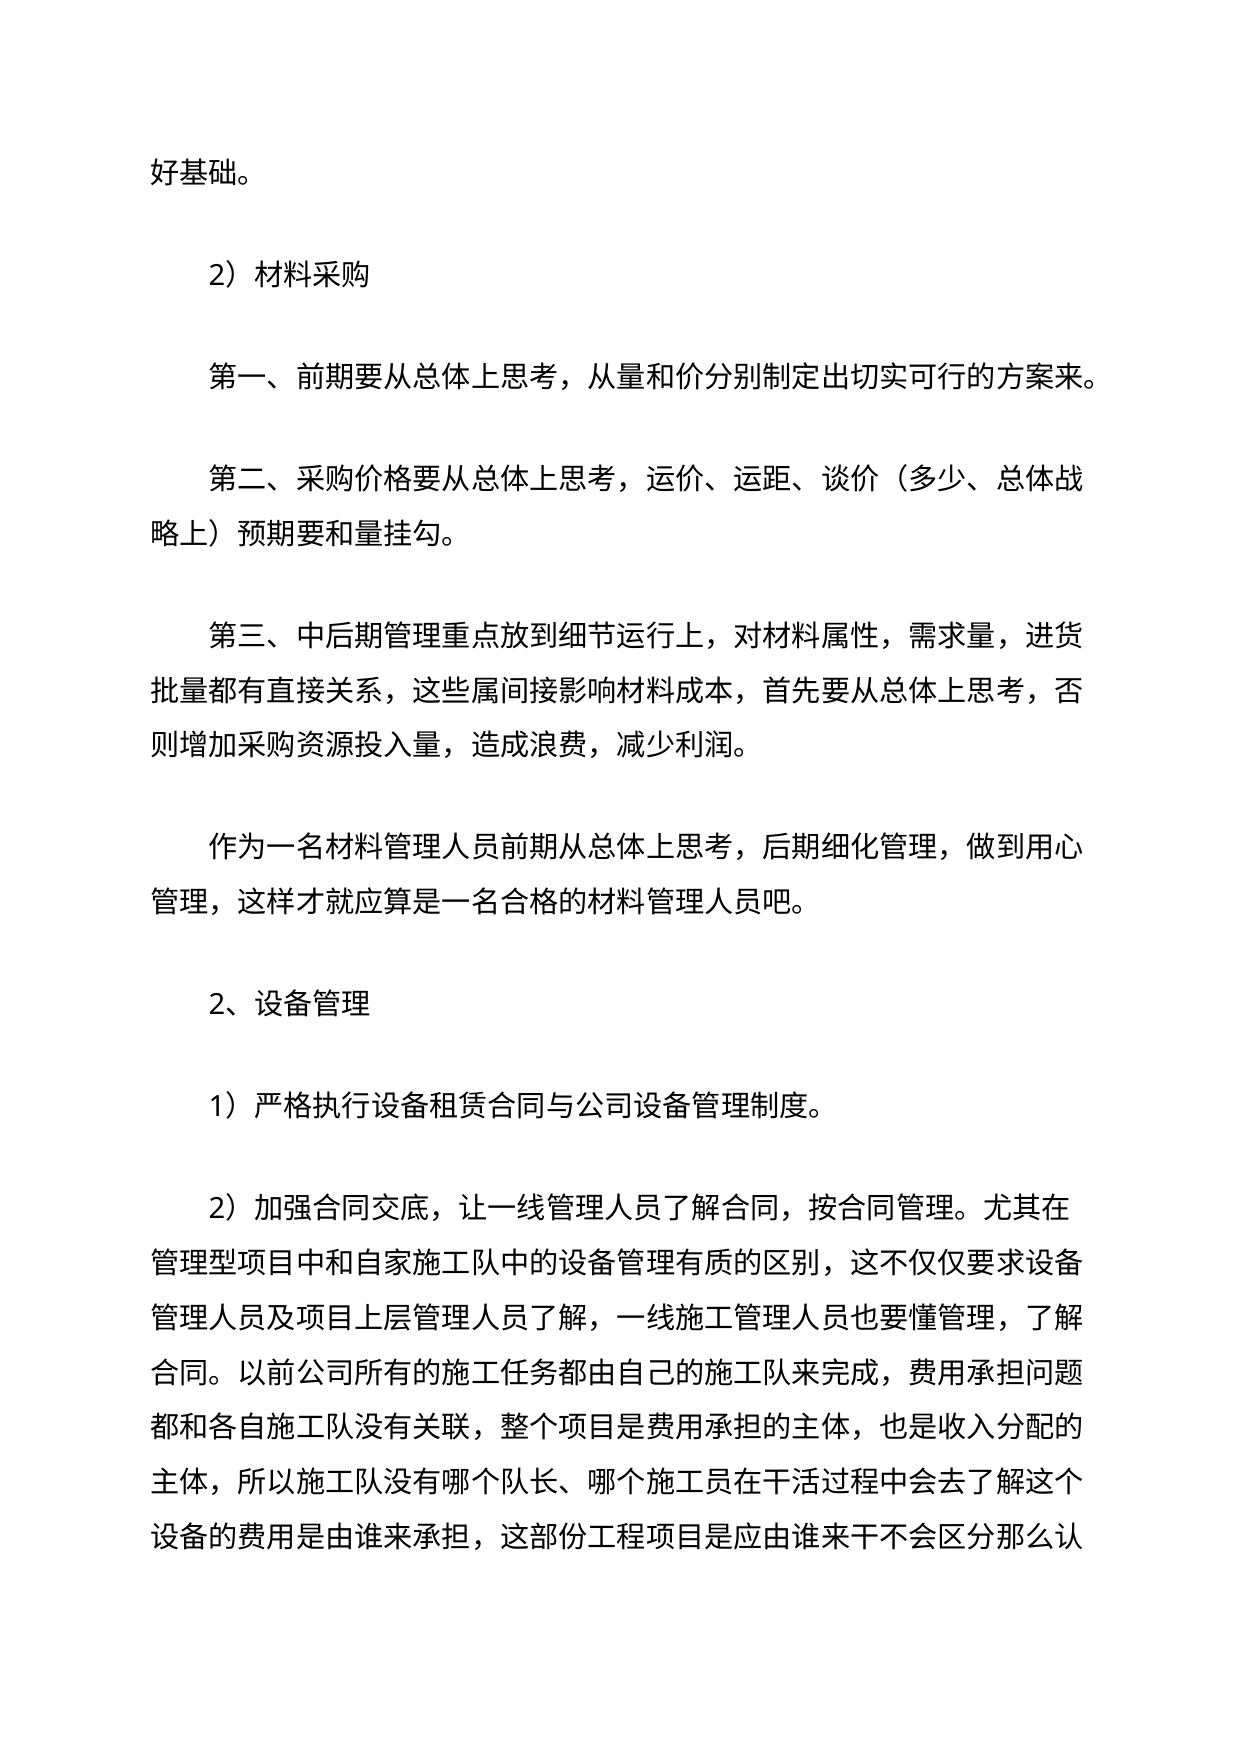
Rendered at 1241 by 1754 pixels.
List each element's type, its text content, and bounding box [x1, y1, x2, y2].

text 第二、采购价格要从总体上思考，运价、运距、谈价（多少、总体战略上）预期要和量挂勾。 [150, 456, 1090, 553]
text 第一、前期要从总体上思考，从量和价分别制定出切实可行的方案来。 [150, 354, 1090, 396]
text 第三、中后期管理重点放到细节运行上，对材料属性，需求量，进货批量都有直接关系，这些属间接影响材料成本，首先要从总体上思考，否则增加采购资源投入量，造成浪费，减少利润。 [150, 612, 1090, 764]
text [150, 1184, 1090, 1556]
text 1）严格执行设备租赁合同与公司设备管理制度。 [150, 1082, 1090, 1125]
text 作为一名材料管理人员前期从总体上思考，后期细化管理，做到用心管理，这样才就应算是一名合格的材料管理人员吧。 [150, 824, 1090, 921]
text 2、设备管理 [150, 980, 1090, 1023]
text 2）材料采购 [150, 252, 1090, 294]
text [150, 150, 1090, 192]
